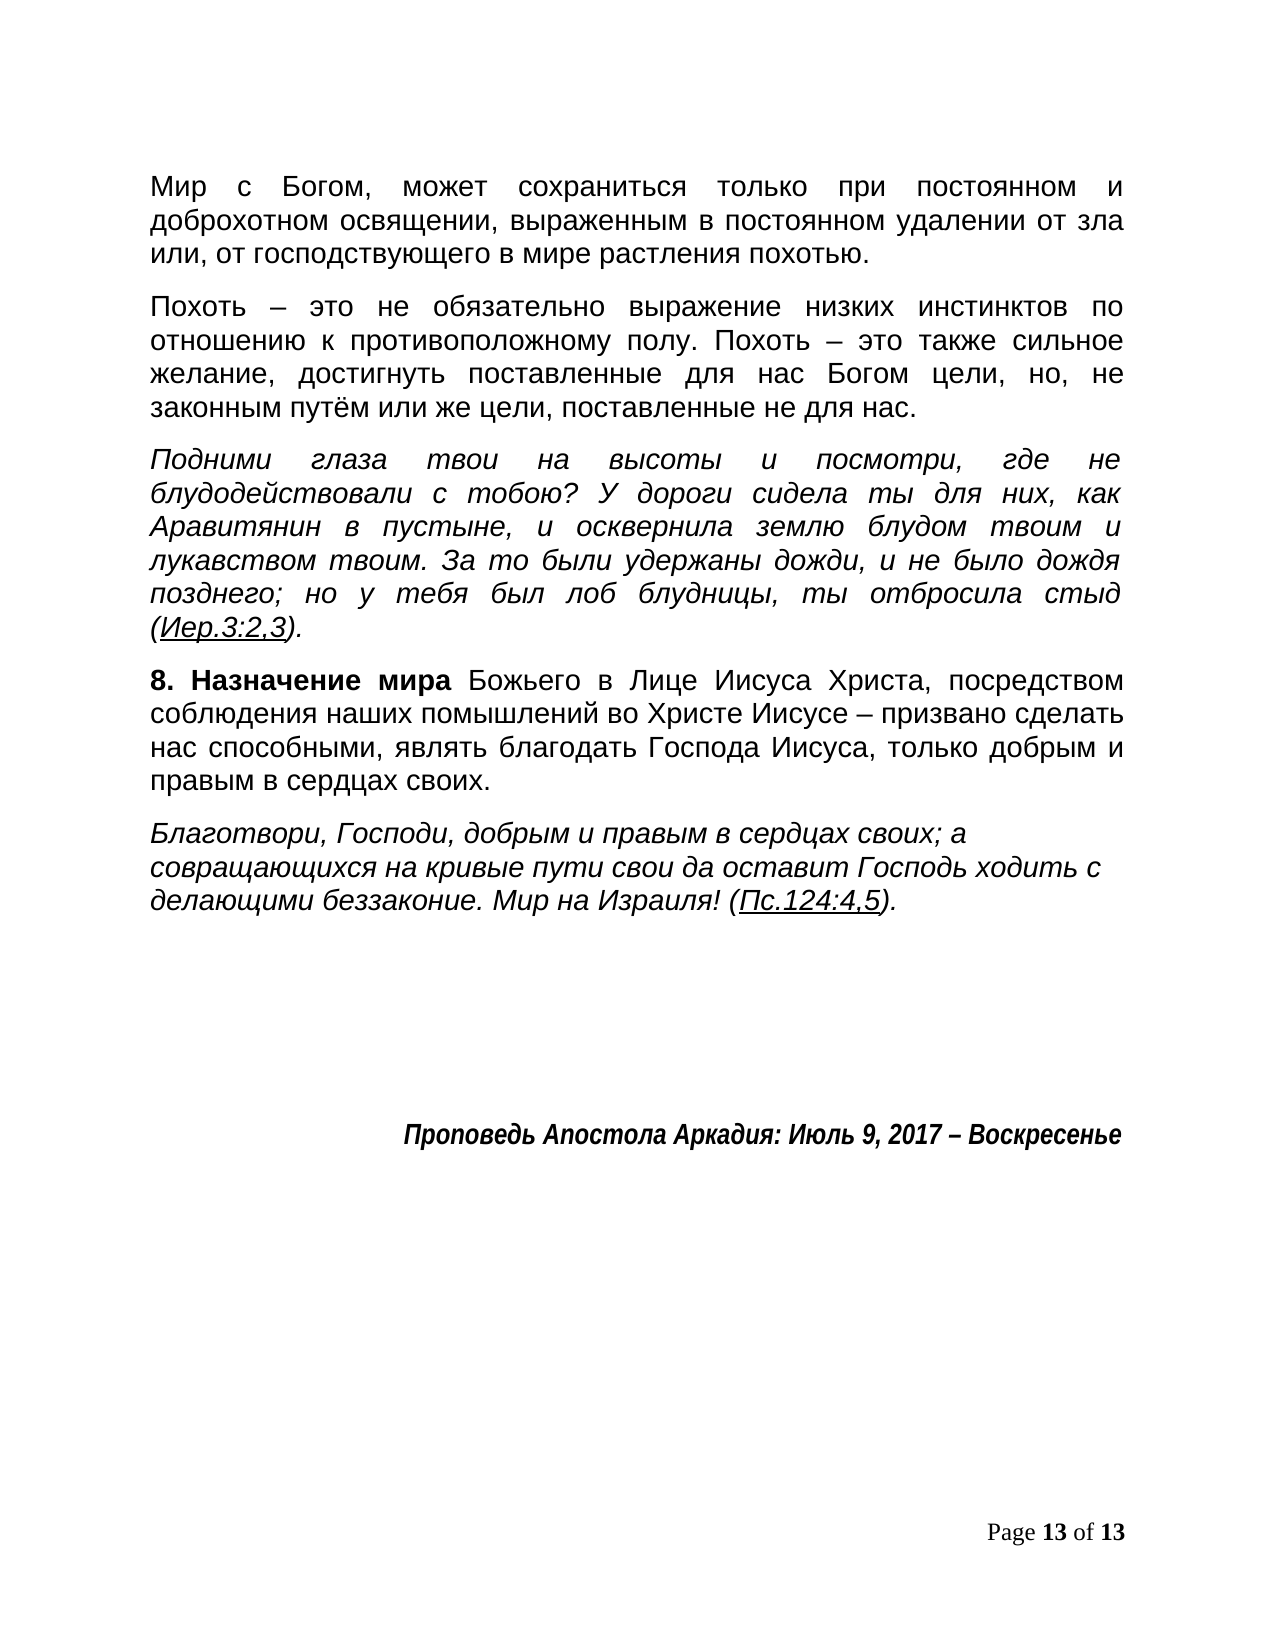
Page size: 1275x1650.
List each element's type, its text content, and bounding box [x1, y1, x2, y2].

text Мир с Богом, может сохраниться только при постоянном и доброхотном освящении, выраженным в постоянном удалении от зла или, от господствующего в мире растления похотью. [150, 169, 1125, 270]
text Проповедь Апостола Аркадия: Июль 9, 2017 – Воскресенье [150, 1117, 1125, 1151]
text Благотвори, Господи, добрым и правым в сердцах своих; а совращающихся на кривые пути свои да оставит Господь ходить с делающими беззаконие. Мир на Израиля! (Пс.124:4,5). [150, 816, 1125, 917]
text Похоть – это не обязательно выражение низких инстинктов по отношению к противоположному полу. Похоть – это также сильное желание, достигнуть поставленные для нас Богом цели, но, не законным путём или же цели, поставленные не для нас. [150, 289, 1125, 423]
text 8. Назначение мира Божьего в Лице Иисуса Христа, посредством соблюдения наших помышлений во Христе Иисусе – призвано сделать нас способными, являть благодать Господа Иисуса, только добрым и правым в сердцах своих. [150, 663, 1125, 797]
text Подними глаза твои на высоты и посмотри, где не блудодействовали с тобою? У дороги сидела ты для них, как Аравитянин в пустыне, и осквернила землю блудом твоим и лукавством твоим. За то были удержаны дожди, и не было дождя позднего; но у тебя был лоб блудницы, ты отбросила стыд (Иер.3:2,3). [150, 442, 1125, 643]
